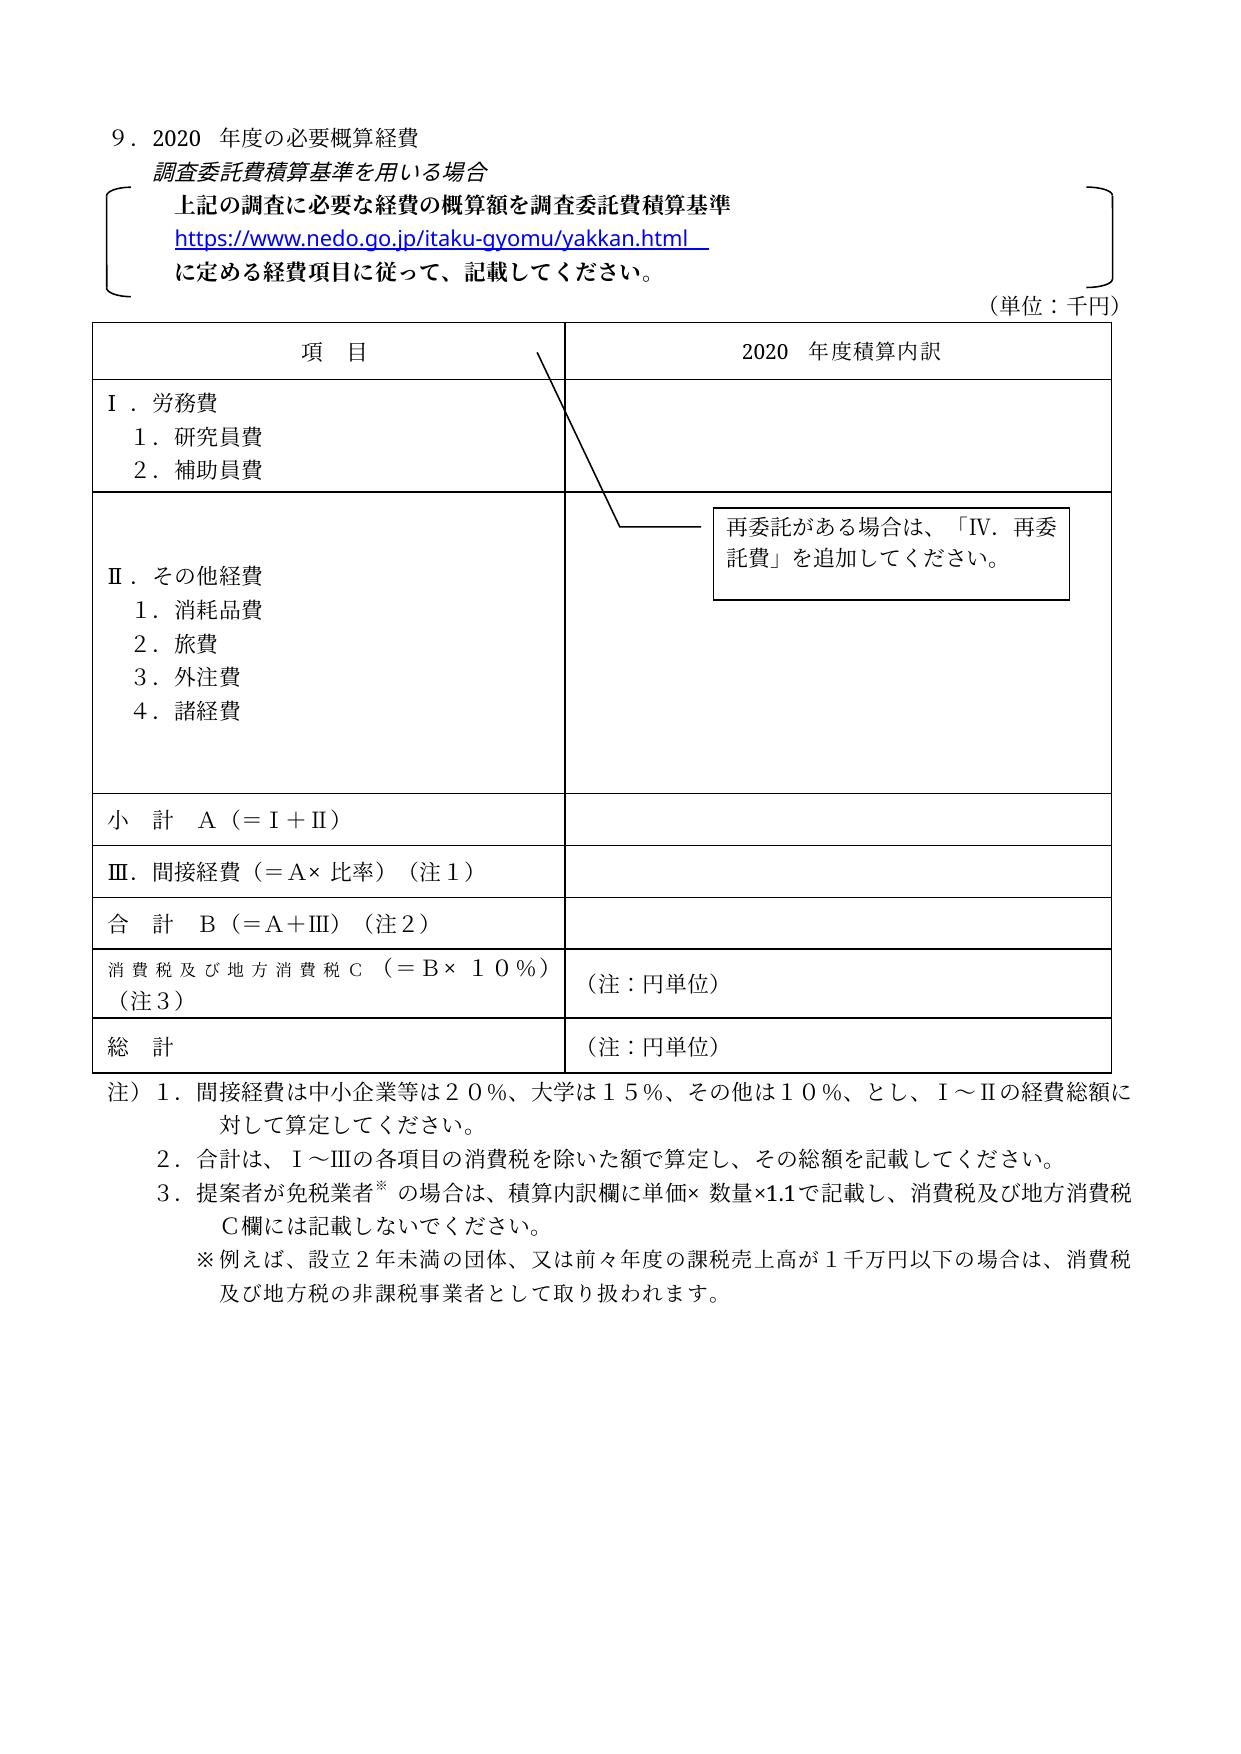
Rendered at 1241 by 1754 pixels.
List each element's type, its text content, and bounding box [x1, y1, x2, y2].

text ９．2020年度の必要概算経費 [107, 120, 1133, 153]
table_cell 消費税及び地方消費税Ｃ（＝Ｂ×１０％）（注３） [93, 950, 564, 1017]
table_cell 総 計 [93, 1019, 564, 1072]
table_cell Ⅰ．労務費 １．研究員費 ２．補助員費 [93, 380, 564, 491]
table_cell Ⅱ．その他経費 １．消耗品費 ２．旅費 ３．外注費 ４．諸経費 [93, 493, 564, 793]
text 注）１．間接経費は中小企業等は２０％、大学は１５％、その他は１０％、とし、Ⅰ～Ⅱの経費総額に対して算定してください。 [107, 1074, 1133, 1141]
text ３．提案者が免税業者※の場合は、積算内訳欄に単価×数量×1.1で記載し、消費税及び地方消費税Ｃ欄には記載しないでください。 [107, 1175, 1133, 1242]
table_cell （注：円単位） [566, 950, 1111, 1017]
table_cell Ⅲ．間接経費（＝Ａ×比率）（注１） [93, 846, 564, 896]
table_header 項 目 [93, 323, 564, 378]
table_cell [566, 898, 1111, 948]
text ※例えば、設立２年未満の団体、又は前々年度の課税売上高が１千万円以下の場合は、消費税及び地方税の非課税事業者として取り扱われます。 [182, 1242, 1133, 1309]
table_header 2020年度積算内訳 [566, 323, 1111, 378]
table_cell [566, 380, 1111, 491]
table_cell 合 計 Ｂ（＝Ａ＋Ⅲ）（注２） [93, 898, 564, 948]
text https://www.nedo.go.jp/itaku-gyomu/yakkan.html [130, 221, 1110, 254]
table_cell 小 計 Ａ（＝Ⅰ＋Ⅱ） [93, 794, 564, 844]
table_cell [566, 493, 1111, 793]
text （単位：千円） [107, 288, 1133, 322]
text ２．合計は、Ⅰ～Ⅲの各項目の消費税を除いた額で算定し、その総額を記載してください。 [152, 1141, 1133, 1175]
text 上記の調査に必要な経費の概算額を調査委託費積算基準 [130, 187, 1110, 221]
table_cell （注：円単位） [566, 1019, 1111, 1072]
table_cell [566, 794, 1111, 844]
table_cell [566, 846, 1111, 896]
text に定める経費項目に従って、記載してください。 [130, 254, 1110, 288]
text 調査委託費積算基準を用いる場合 [107, 153, 1133, 187]
